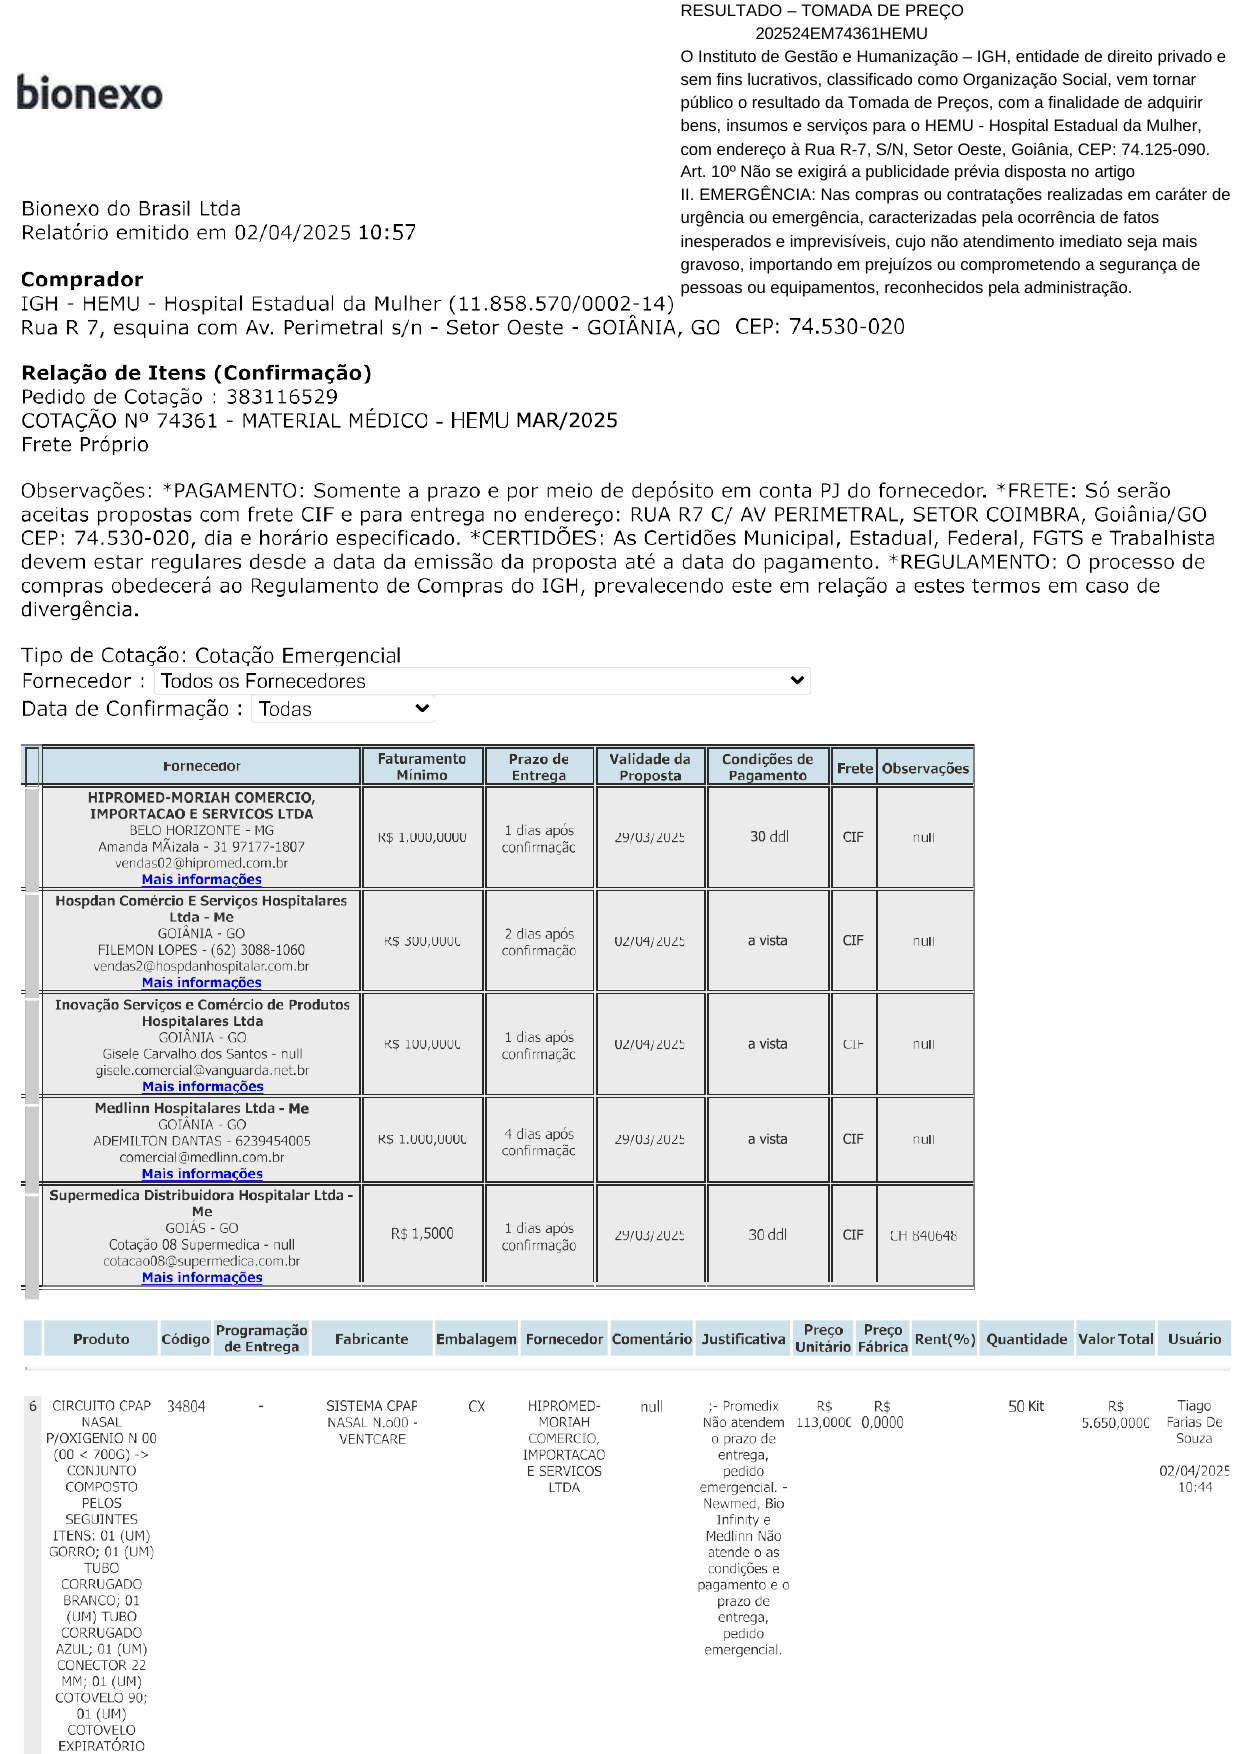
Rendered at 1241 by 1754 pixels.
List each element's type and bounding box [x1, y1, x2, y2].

picture [93, 1102, 310, 1181]
table_cell [709, 1098, 828, 1181]
picture [22, 271, 720, 338]
picture [502, 927, 576, 958]
table_cell [21, 891, 42, 989]
picture [913, 833, 934, 842]
picture [496, 412, 508, 428]
table_cell [878, 788, 973, 886]
table_header [43, 749, 359, 783]
table_header [833, 749, 876, 783]
table_cell [21, 1098, 42, 1181]
picture [502, 1030, 575, 1062]
picture [467, 412, 493, 428]
table_cell [598, 1098, 704, 1181]
picture [913, 937, 934, 946]
picture [770, 830, 788, 842]
picture [502, 1222, 576, 1253]
picture [1078, 1333, 1115, 1344]
picture [736, 318, 773, 334]
picture [698, 1400, 852, 1657]
table_cell [831, 1186, 877, 1285]
picture [25, 747, 39, 787]
picture [385, 1040, 461, 1051]
picture [768, 1228, 786, 1240]
picture [56, 895, 347, 990]
table_cell [878, 994, 973, 1094]
table_cell [361, 1181, 484, 1285]
picture [413, 1227, 453, 1241]
picture [385, 937, 461, 948]
table_cell [833, 788, 876, 886]
table_cell [364, 1098, 482, 1181]
table_cell [709, 891, 828, 989]
table_header [487, 749, 593, 783]
table_header [364, 749, 482, 783]
table_cell [709, 994, 828, 1094]
picture [336, 1333, 408, 1344]
picture [16, 72, 163, 109]
table_cell [598, 891, 704, 989]
table_cell [487, 788, 593, 886]
picture [47, 1400, 156, 1751]
picture [615, 937, 685, 948]
picture [74, 1333, 129, 1344]
table_cell [487, 994, 593, 1094]
table_cell [706, 1181, 831, 1285]
table_cell [878, 1098, 973, 1181]
table_cell [878, 891, 973, 989]
picture [502, 823, 575, 855]
picture [875, 1400, 890, 1414]
picture [749, 1229, 764, 1240]
picture [502, 1127, 575, 1158]
picture [392, 1227, 407, 1241]
picture [378, 753, 466, 780]
picture [469, 1400, 485, 1412]
picture [615, 1040, 685, 1051]
table_cell [487, 891, 593, 989]
table_cell [487, 1098, 593, 1181]
table_cell [484, 1181, 595, 1285]
picture [393, 224, 415, 240]
picture [790, 318, 813, 334]
picture [50, 1189, 343, 1285]
picture [22, 364, 428, 455]
picture [327, 1400, 418, 1444]
picture [641, 1400, 662, 1412]
table_header [878, 749, 973, 783]
picture [88, 792, 315, 887]
table_cell [598, 994, 704, 1094]
picture [862, 1416, 903, 1430]
picture [452, 412, 464, 428]
table_cell [43, 891, 359, 989]
table_cell [877, 1186, 973, 1285]
table_cell [709, 788, 828, 886]
picture [378, 833, 466, 844]
picture [843, 1040, 864, 1049]
picture [722, 753, 813, 783]
table_cell [595, 1181, 706, 1285]
picture [1167, 1400, 1222, 1443]
picture [22, 481, 1214, 620]
picture [378, 1135, 467, 1146]
table_cell [21, 1186, 42, 1285]
picture [1169, 1332, 1221, 1344]
table_cell [364, 788, 482, 886]
picture [891, 1231, 957, 1241]
picture [1009, 1400, 1024, 1412]
table_cell [43, 994, 359, 1094]
table_cell [43, 1098, 359, 1181]
picture [509, 753, 568, 783]
table_cell [43, 788, 359, 886]
picture [23, 699, 228, 720]
picture [1082, 1400, 1149, 1430]
table_cell [364, 994, 482, 1094]
picture [164, 762, 241, 771]
picture [23, 200, 350, 242]
table_header [21, 746, 42, 783]
picture [913, 1040, 934, 1049]
picture [822, 318, 904, 334]
picture [615, 833, 685, 844]
picture [523, 1400, 605, 1492]
picture [609, 753, 690, 783]
picture [26, 1367, 1228, 1371]
table_cell [598, 788, 704, 886]
table_header [598, 749, 704, 783]
picture [913, 1135, 934, 1144]
picture [55, 998, 350, 1094]
picture [1160, 1465, 1230, 1492]
table_cell [833, 1098, 876, 1181]
table_cell [21, 994, 42, 1094]
picture [437, 1332, 785, 1347]
table_cell [833, 994, 876, 1094]
picture [987, 1333, 1067, 1347]
picture [167, 1400, 205, 1412]
picture [838, 762, 969, 776]
picture [1118, 1333, 1153, 1344]
table_cell [833, 891, 876, 989]
table_cell [21, 785, 42, 886]
table_cell [364, 891, 482, 989]
picture [796, 1324, 975, 1352]
table_header [709, 749, 828, 783]
picture [162, 1324, 307, 1354]
table_cell [43, 1186, 361, 1285]
picture [615, 1231, 684, 1242]
picture [615, 1135, 685, 1146]
picture [21, 646, 811, 723]
